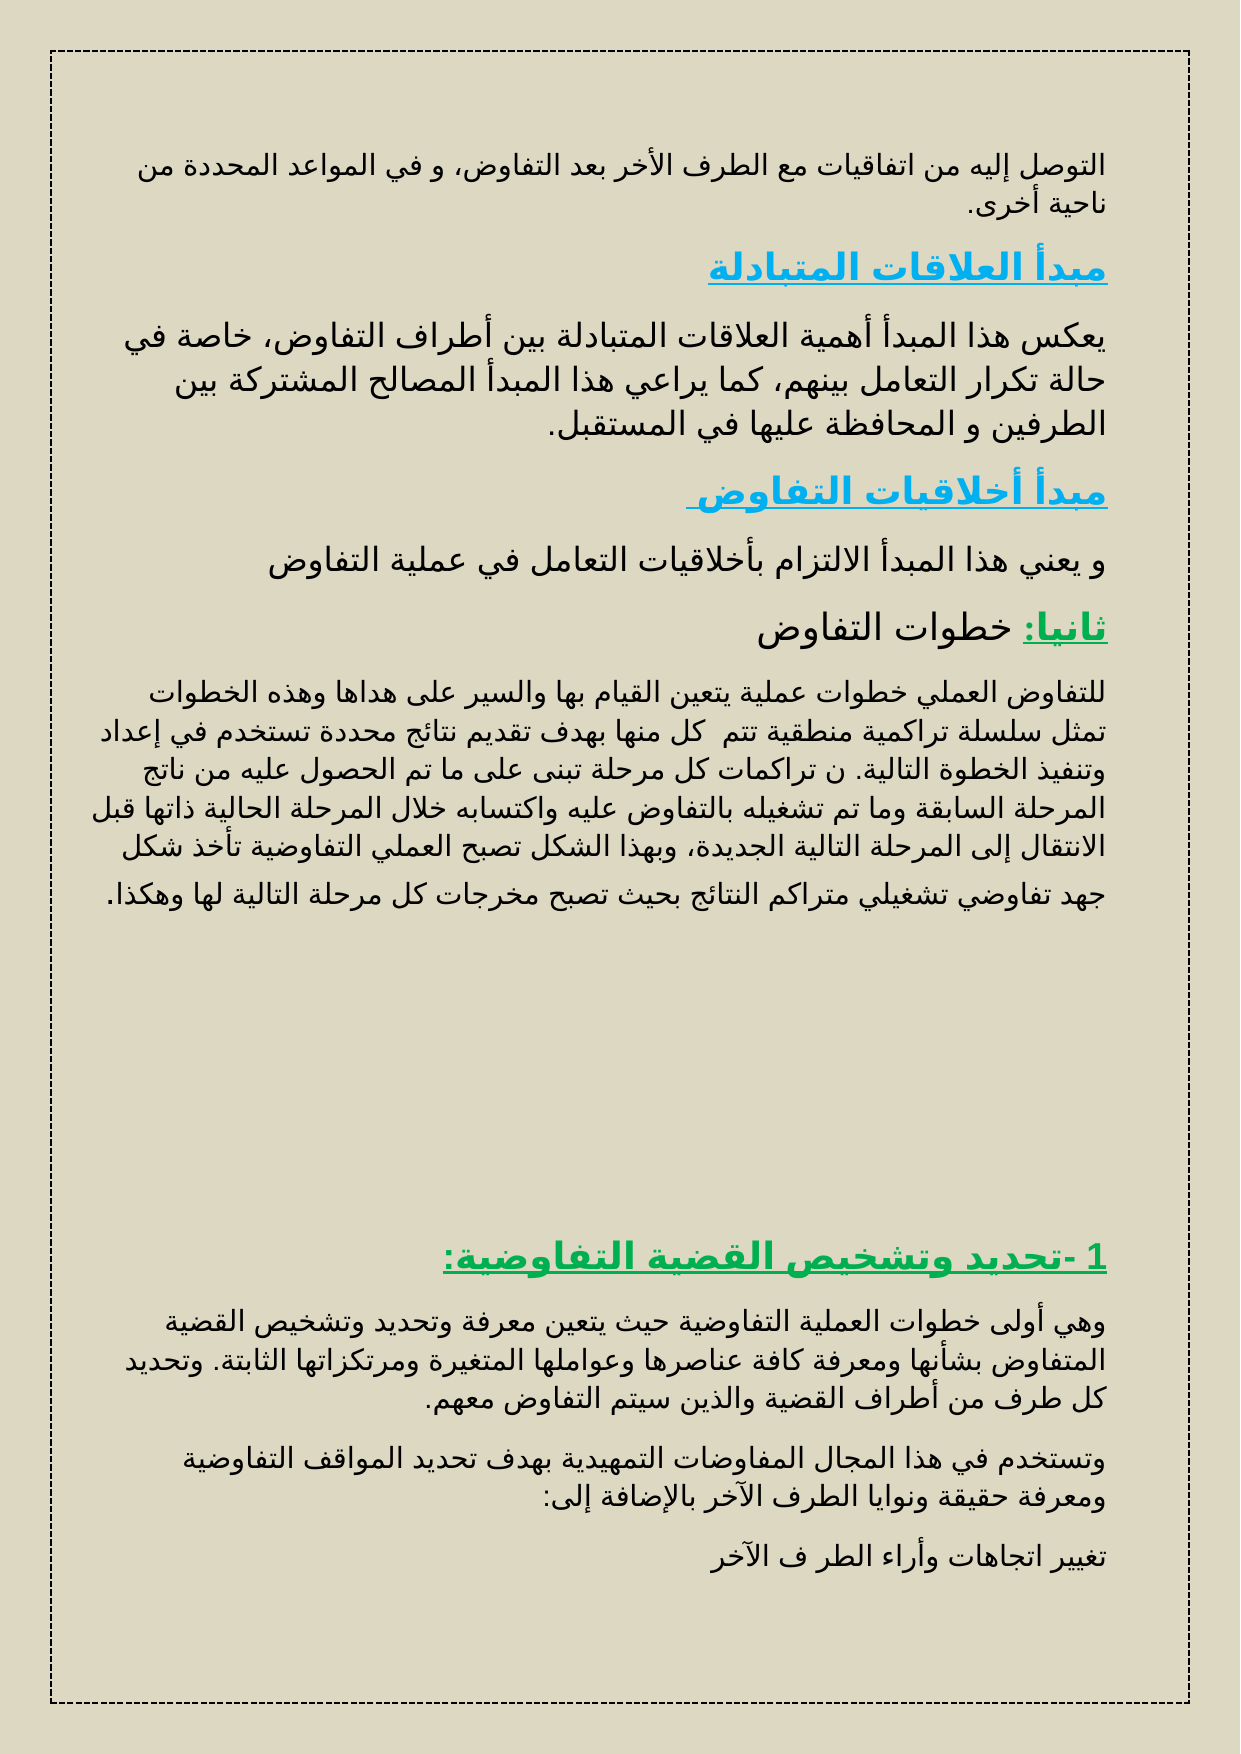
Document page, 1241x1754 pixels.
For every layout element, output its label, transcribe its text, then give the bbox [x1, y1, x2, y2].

text یعكس هذا المبدأ أهمیة العلاقات المتبادلة بین أطراف التفاوض، خاصة في حالة تكرار التعامل بینهم، كما یراعي هذا المبدأ المصالح المشتركة بین الطرفین و المحافظة علیها في المستقبل. [89, 316, 1107, 443]
text وهي أولى خطوات العملیة التفاوضیة حیث یتعین معرفة وتحدید وتشخیص القضیة المتفاوض بشأنها ومعرفة كافة عناصرها وعواملها المتغیرة ومرتكزاتها الثابتة. وتحدید كل طرف من أطراف القضیة والذین سیتم التفاوض معهم. [89, 1304, 1107, 1415]
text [89, 148, 1107, 220]
text و یعني هذا المبدأ الالتزام بأخلاقیات التعامل في عملیة التفاوض [89, 540, 1107, 578]
text تغییر اتجاهات وأراء الطر ف الآخر [89, 1539, 1107, 1572]
text مبدأ العلاقات المتبادلة [89, 246, 1107, 289]
text ثانيا: خطوات التفاوض [89, 605, 1107, 648]
text 1 -تحدید وتشخیص القضیة التفاوضیة: [89, 1234, 1107, 1277]
text مبدأ أخلاقيات التفاوض [89, 469, 1107, 512]
text وتستخدم في هذا المجال المفاوضات التمهیدیة بهدف تحدید المواقف التفاوضیة ومعرفة حقیقة ونوایا الطرف الآخر بالإضافة إلى: [89, 1441, 1107, 1513]
text للتفاوض العملي خطوات عملیة یتعین القیام بها والسیر على هداها وهذه الخطوات تمثل سلسلة تراكمیة منطقیة تتم كل منها بهدف تقدیم نتائج محددة تستخدم في إعداد وتنفیذ الخطوة التالیة. ن تراكمات كل مرحلة تبنى على ما تم الحصول علیه من ناتج المرحلة السابقة وما تم تشغیله بالتفاوض علیه واكتسابه خلال المرحلة الحالیة ذاتها قبل الانتقال إلى المرحلة التالیة الجدیدة، وبهذا الشكل تصبح العملي التفاوضیة تأخذ شكل جهد تفاوضي تشغیلي متراكم النتائج بحیث تصبح مخرجات كل مرحلة التالیة لها وهكذا. [89, 675, 1107, 913]
